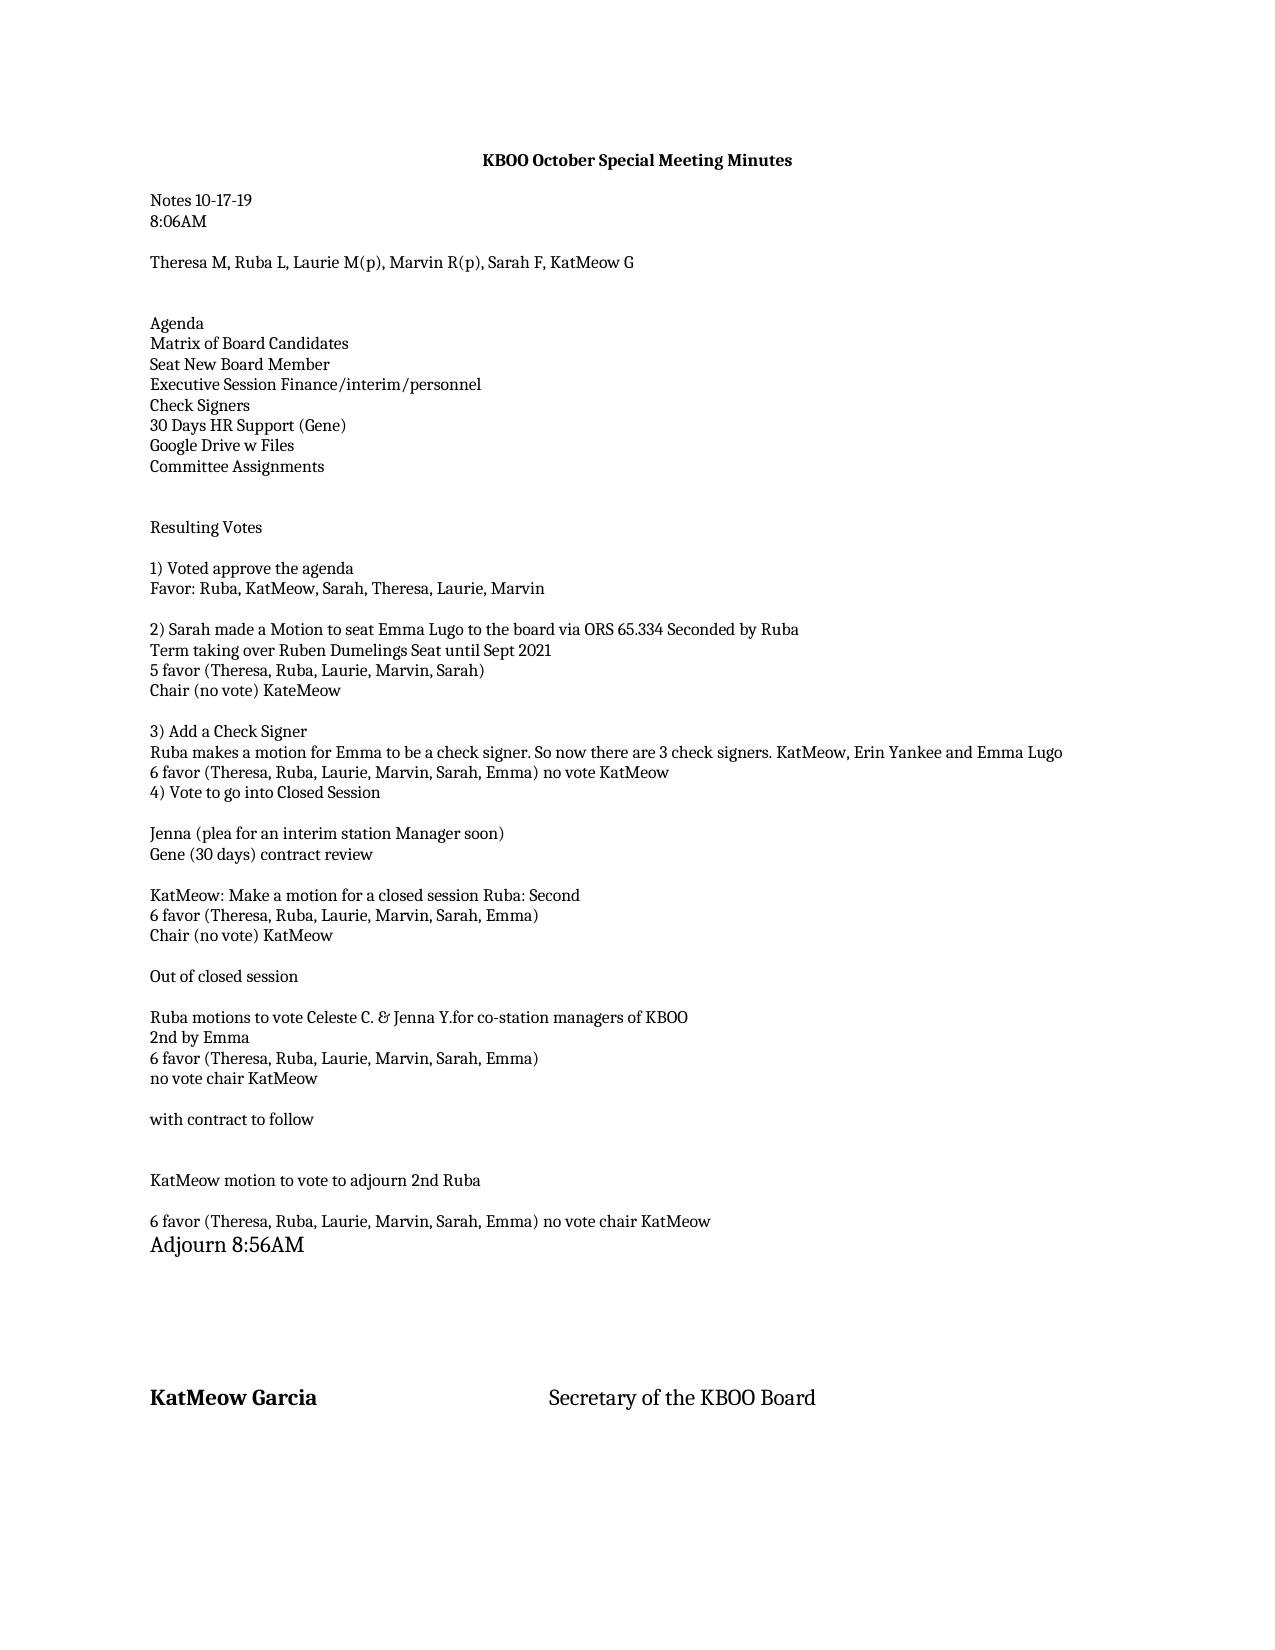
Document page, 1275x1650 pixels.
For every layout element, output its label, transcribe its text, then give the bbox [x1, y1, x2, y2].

text Term taking over Ruben Dumelings Seat until Sept 2021 [150, 640, 1125, 660]
text 6 favor (Theresa, Ruba, Laurie, Marvin, Sarah, Emma) [150, 905, 1125, 926]
text 8:06AM [150, 211, 1125, 232]
text 30 Days HR Support (Gene) [150, 415, 1125, 436]
text Out of closed session [150, 967, 1125, 987]
text Adjourn 8:56AM [150, 1232, 1125, 1258]
text 3) Add a Check Signer [150, 722, 1125, 742]
text KBOO October Special Meeting Minutes [150, 150, 1125, 170]
text Committee Assignments [150, 456, 1125, 477]
text Executive Session Finance/interim/personnel [150, 374, 1125, 395]
text Chair (no vote) KateMeow [150, 681, 1125, 701]
text Google Drive w Files [150, 436, 1125, 456]
text Chair (no vote) KatMeow [150, 926, 1125, 946]
text Agenda [150, 313, 1125, 334]
text 6 favor (Theresa, Ruba, Laurie, Marvin, Sarah, Emma) no vote KatMeow [150, 762, 1125, 783]
text no vote chair KatMeow [150, 1069, 1125, 1089]
text Favor: Ruba, KatMeow, Sarah, Theresa, Laurie, Marvin [150, 579, 1125, 599]
text Notes 10-17-19 [150, 191, 1125, 211]
text 6 favor (Theresa, Ruba, Laurie, Marvin, Sarah, Emma) no vote chair KatMeow [150, 1212, 1125, 1232]
text Jenna (plea for an interim station Manager soon) [150, 824, 1125, 844]
text 2) Sarah made a Motion to seat Emma Lugo to the board via ORS 65.334 Seconded by Ruba [150, 619, 1125, 640]
text Check Signers [150, 395, 1125, 415]
text Ruba motions to vote Celeste C. & Jenna Y.for co-station managers of KBOO [150, 1007, 1125, 1028]
text Gene (30 days) contract review [150, 844, 1125, 864]
text 2nd by Emma [150, 1028, 1125, 1048]
text 4) Vote to go into Closed Session [150, 783, 1125, 803]
text Matrix of Board Candidates [150, 334, 1125, 354]
text KatMeow motion to vote to adjourn 2nd Ruba [150, 1171, 1125, 1191]
text with contract to follow [150, 1109, 1125, 1130]
text 5 favor (Theresa, Ruba, Laurie, Marvin, Sarah) [150, 660, 1125, 681]
text Seat New Board Member [150, 354, 1125, 374]
text 6 favor (Theresa, Ruba, Laurie, Marvin, Sarah, Emma) [150, 1048, 1125, 1069]
text KatMeow Garcia Secretary of the KBOO Board [150, 1385, 1125, 1412]
text KatMeow: Make a motion for a closed session Ruba: Second [150, 885, 1125, 905]
text 1) Voted approve the agenda [150, 558, 1125, 579]
text Resulting Votes [150, 517, 1125, 538]
text Theresa M, Ruba L, Laurie M(p), Marvin R(p), Sarah F, KatMeow G [150, 252, 1125, 272]
text Ruba makes a motion for Emma to be a check signer. So now there are 3 check signers. KatMeow, Erin Yankee and Emma Lugo [150, 742, 1125, 762]
